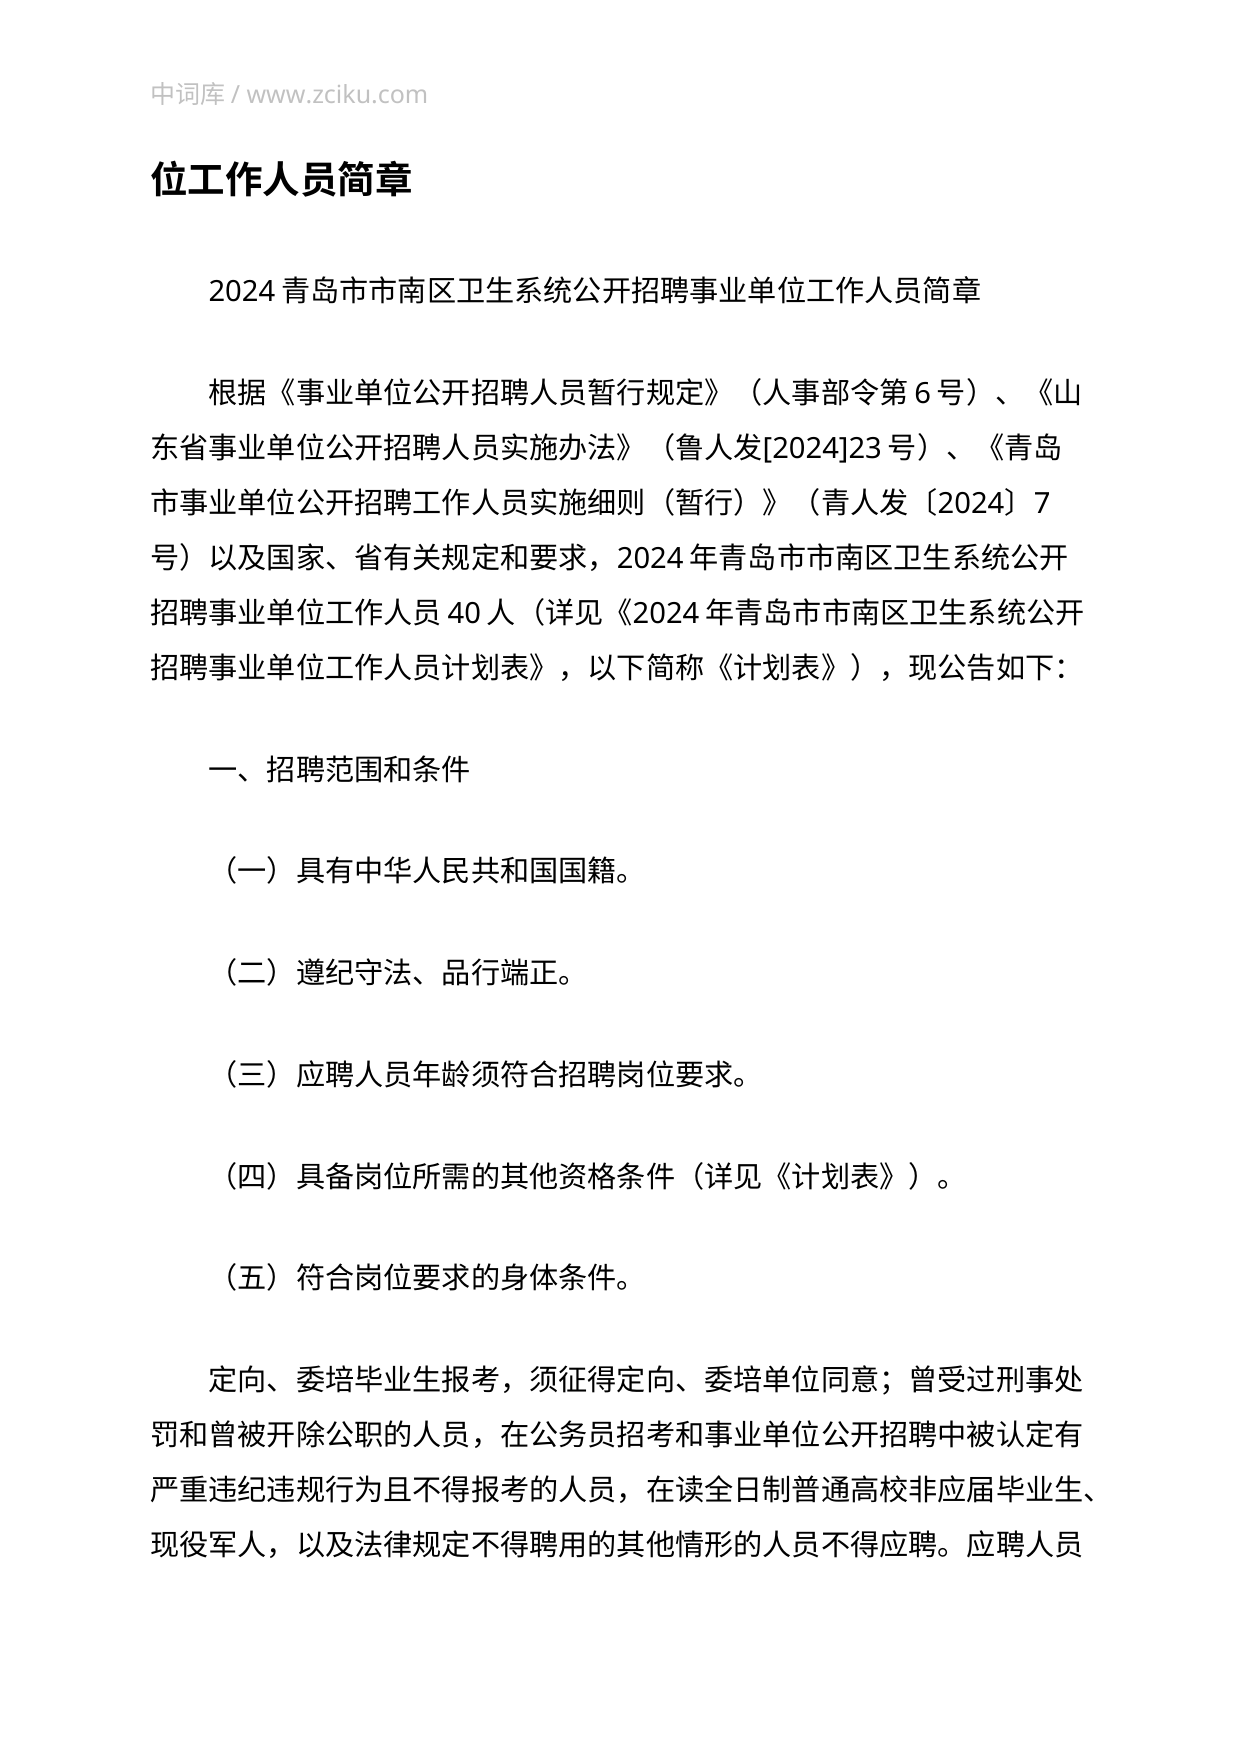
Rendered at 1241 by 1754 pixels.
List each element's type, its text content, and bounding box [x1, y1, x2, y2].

text （二）遵纪守法、品行端正。 [150, 950, 1090, 992]
text 一、招聘范围和条件 [150, 746, 1090, 788]
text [150, 1357, 1090, 1564]
text 2024青岛市市南区卫生系统公开招聘事业单位工作人员简章 [150, 267, 1090, 310]
text （四）具备岗位所需的其他资格条件（详见《计划表》）。 [150, 1153, 1090, 1196]
text （五）符合岗位要求的身体条件。 [150, 1255, 1090, 1297]
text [150, 150, 1090, 204]
text 根据《事业单位公开招聘人员暂行规定》（人事部令第6号）、《山东省事业单位公开招聘人员实施办法》（鲁人发[2024]23号）、《青岛市事业单位公开招聘工作人员实施细则（暂行）》（青人发〔2024〕7号）以及国家、省有关规定和要求，2024年青岛市市南区卫生系统公开招聘事业单位工作人员40人（详见《2024年青岛市市南区卫生系统公开招聘事业单位工作人员计划表》，以下简称《计划表》），现公告如下： [150, 369, 1090, 687]
text （三）应聘人员年龄须符合招聘岗位要求。 [150, 1051, 1090, 1094]
text （一）具有中华人民共和国国籍。 [150, 848, 1090, 890]
